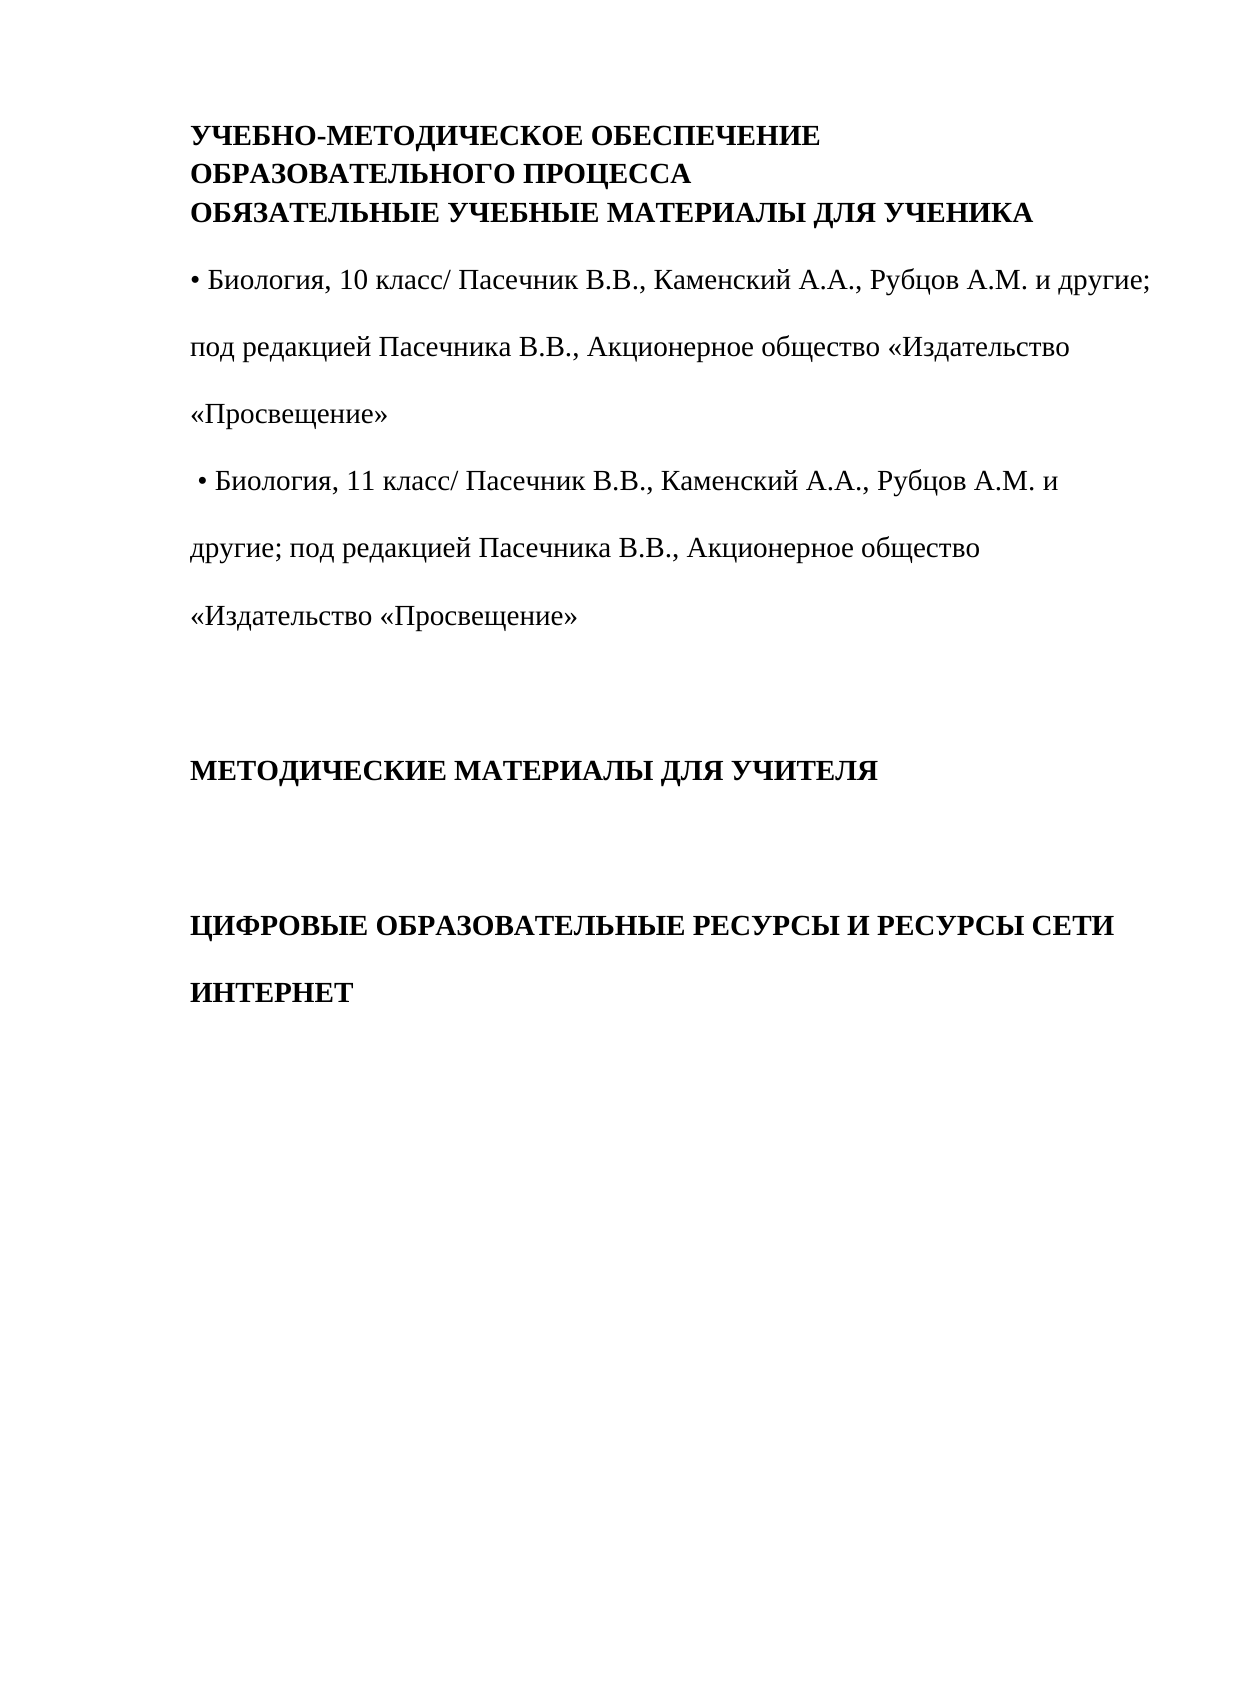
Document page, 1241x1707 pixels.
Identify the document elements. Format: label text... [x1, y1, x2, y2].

text ОБЯЗАТЕЛЬНЫЕ УЧЕБНЫЕ МАТЕРИАЛЫ ДЛЯ УЧЕНИКА [190, 195, 1152, 229]
text • Биология, 10 класс/ Пасечник В.В., Каменский А.А., Рубцов А.М. и другие; под редакцией Пасечника В.В., Акционерное общество «Издательство «Просвещение» • Биология, 11 класс/ Пасечник В.В., Каменский А.А., Рубцов А.М. и другие; под редакцией Пасечника В.В., Акционерное общество «Издательство «Просвещение» [190, 262, 1152, 631]
text ЦИФРОВЫЕ ОБРАЗОВАТЕЛЬНЫЕ РЕСУРСЫ И РЕСУРСЫ СЕТИ ИНТЕРНЕТ [190, 908, 1152, 1009]
text УЧЕБНО-МЕТОДИЧЕСКОЕ ОБЕСПЕЧЕНИЕ ОБРАЗОВАТЕЛЬНОГО ПРОЦЕССА [190, 118, 1152, 190]
text МЕТОДИЧЕСКИЕ МАТЕРИАЛЫ ДЛЯ УЧИТЕЛЯ [190, 753, 1152, 787]
